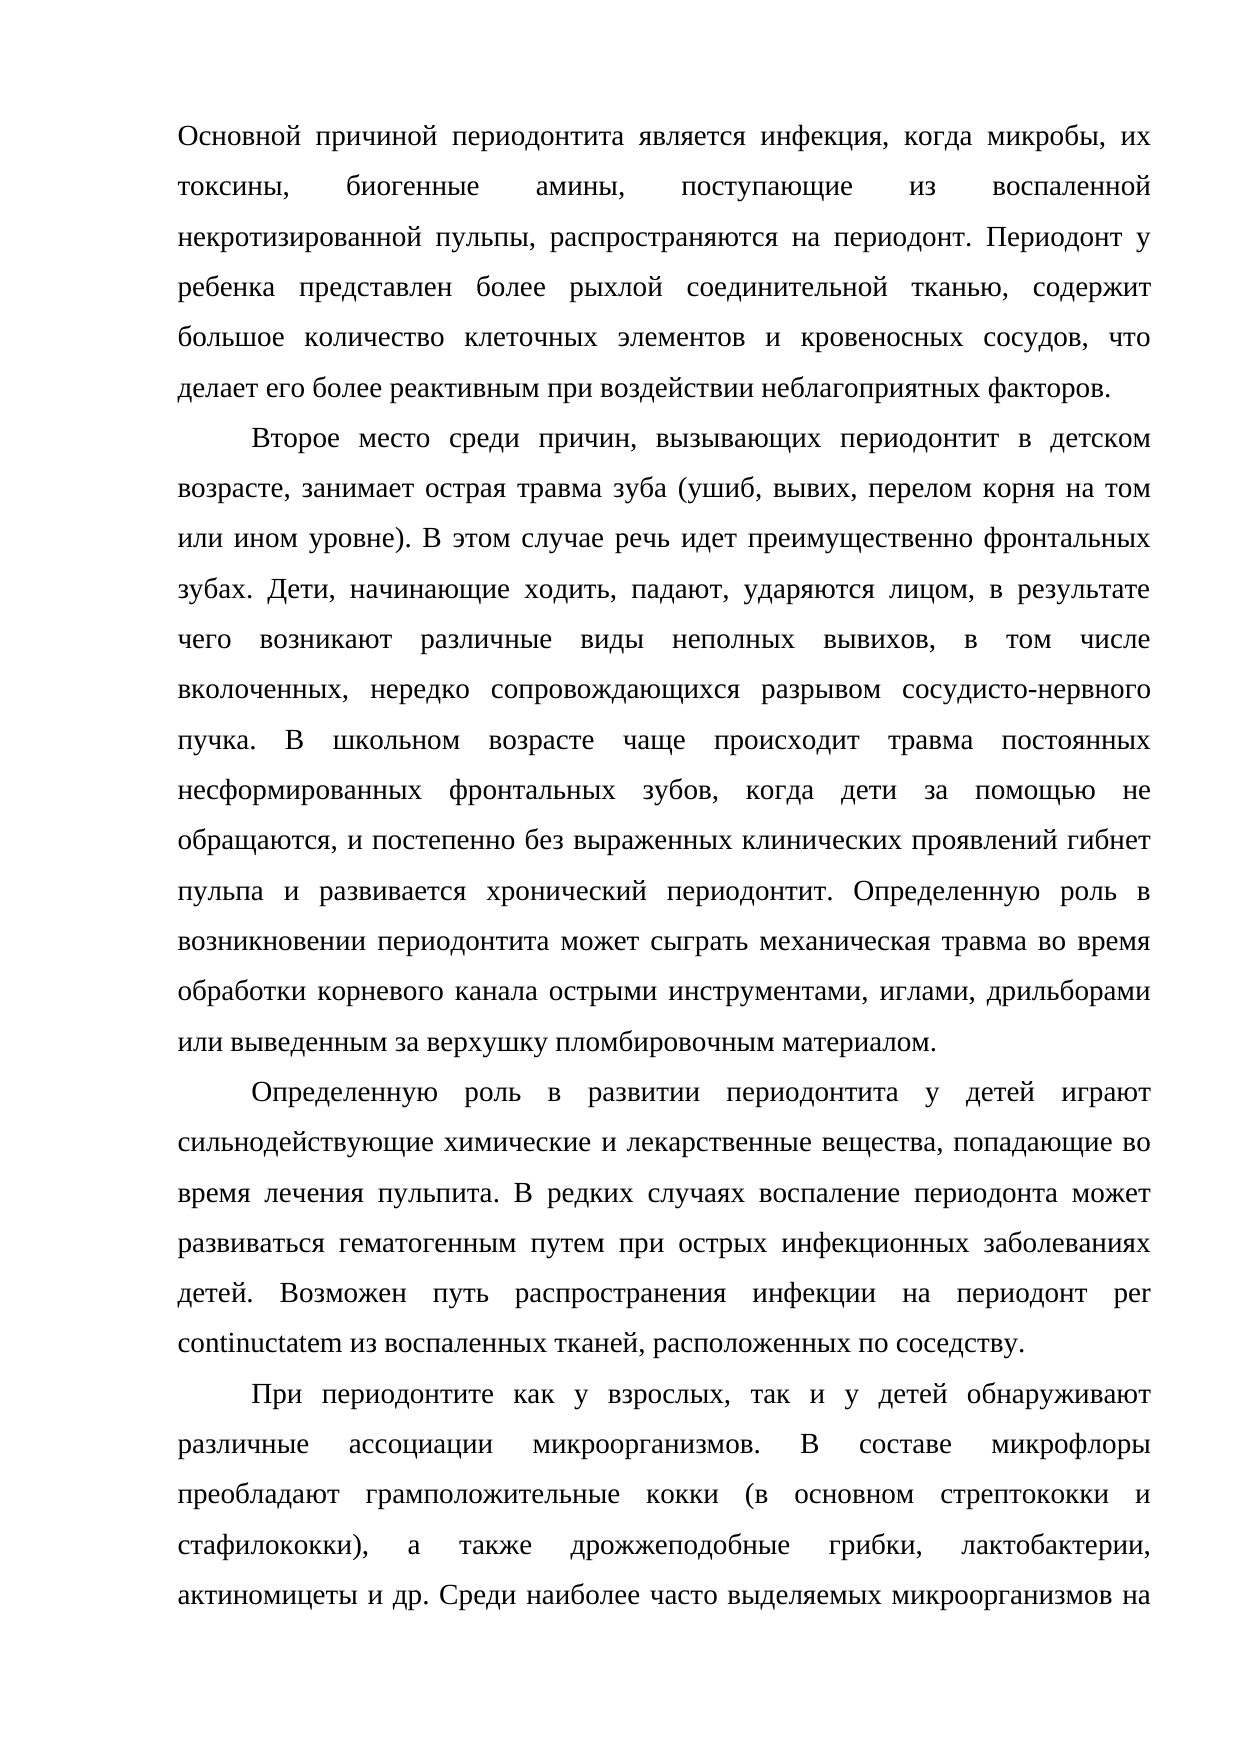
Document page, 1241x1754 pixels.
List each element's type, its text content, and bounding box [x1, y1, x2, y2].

text Определенную роль в развитии периодонтита у детей играют сильнодействующие химические и лекарственные вещества, попадающие во время лечения пульпита. В редких случаях воспаление периодонта может развиваться гематогенным путем при острых инфекционных заболеваниях детей. Возможен путь распространения инфекции на периодонт per continuctatem из воспаленных тканей, расположенных по соседству. [177, 1074, 1152, 1359]
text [177, 1376, 1152, 1611]
text Второе место среди причин, вызывающих периодонтит в детском возрасте, занимает острая травма зуба (ушиб, вывих, перелом корня на том или ином уровне). В этом случае речь идет преимущественно фронтальных зубах. Дети, начинающие ходить, падают, ударяются лицом, в результате чего возникают различные виды неполных вывихов, в том числе вколоченных, нередко сопровождающихся разрывом сосудисто-нервного пучка. В школьном возрасте чаще происходит травма постоянных несформированных фронтальных зубов, когда дети за помощью не обращаются, и постепенно без выраженных клинических проявлений гибнет пульпа и развивается хронический периодонтит. Определенную роль в возникновении периодонтита может сыграть механическая травма во время обработки корневого канала острыми инструментами, иглами, дрильборами или выведенным за верхушку пломбировочным материалом. [177, 420, 1152, 1057]
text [177, 118, 1152, 403]
